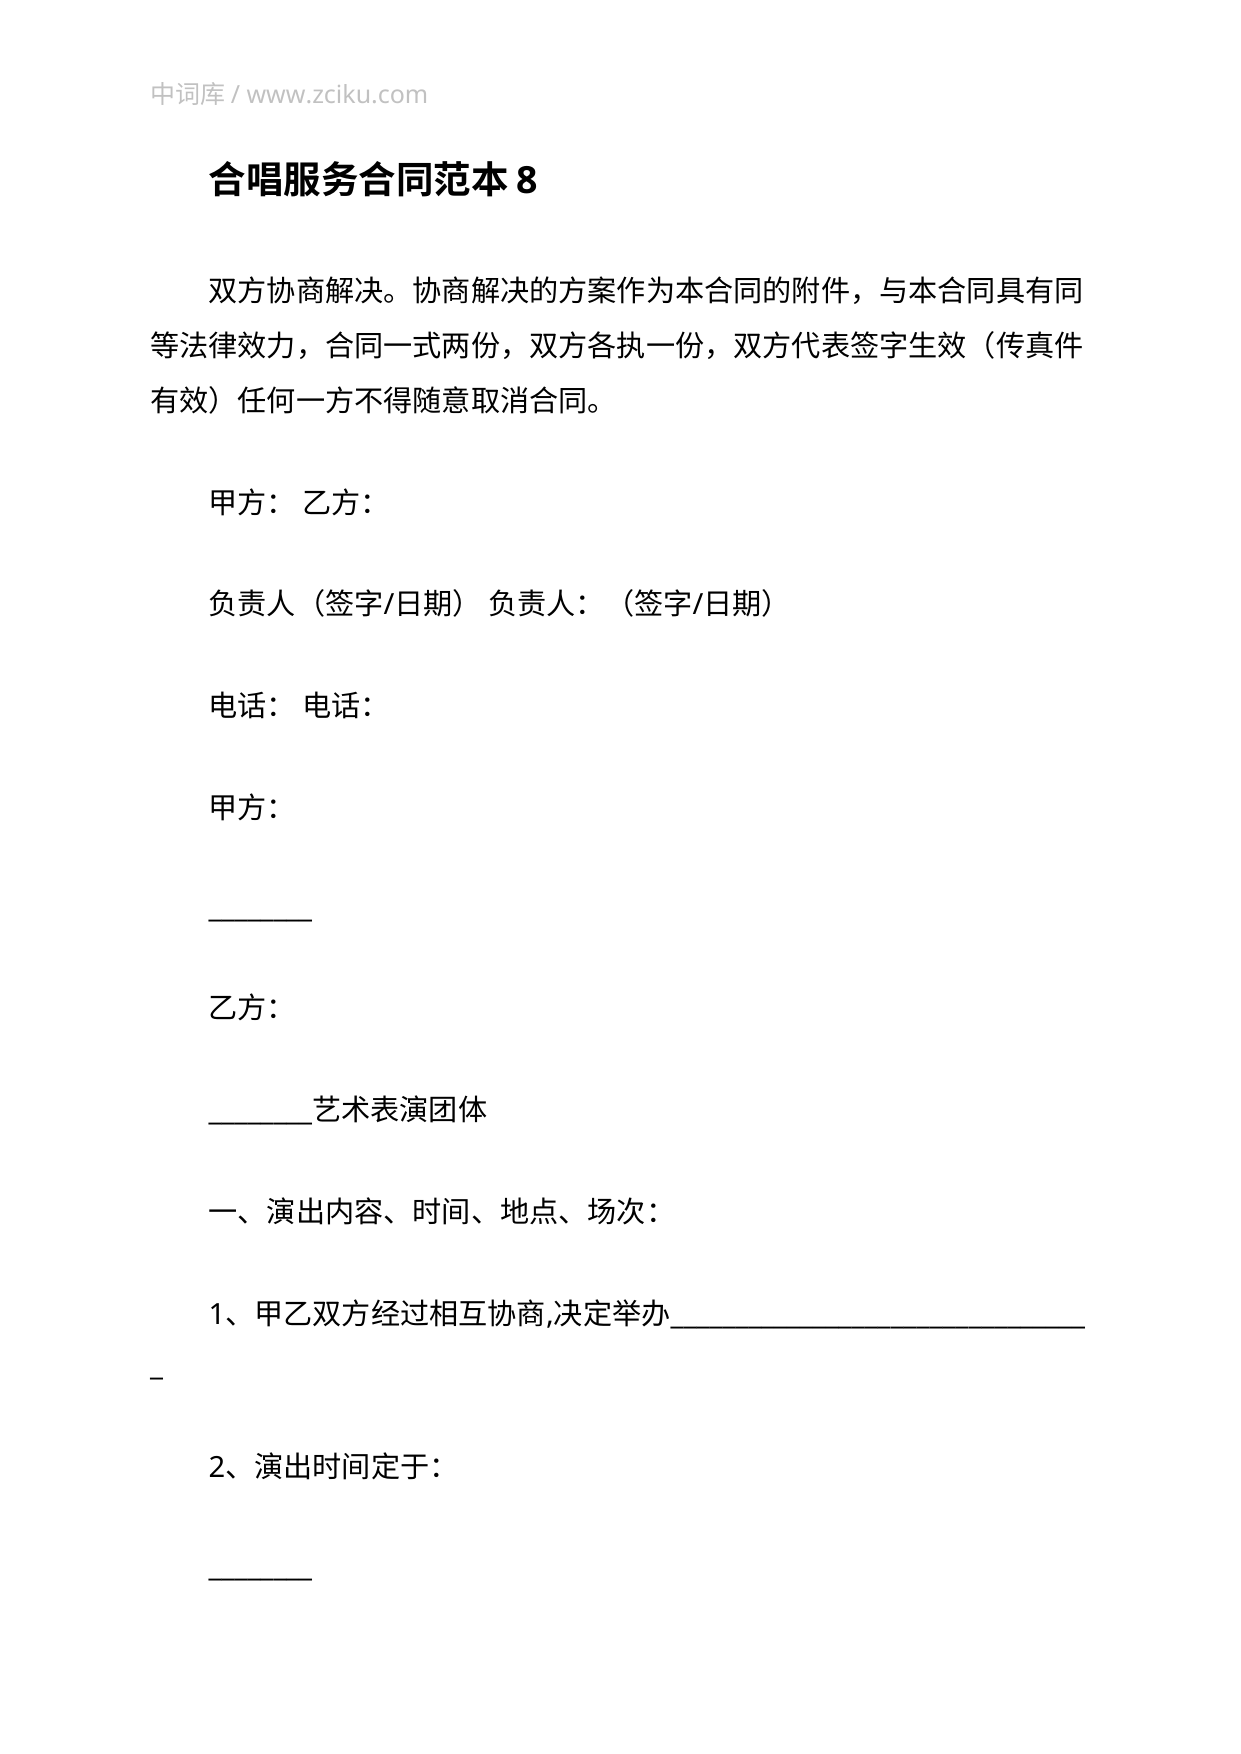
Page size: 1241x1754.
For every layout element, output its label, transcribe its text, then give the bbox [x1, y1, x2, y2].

text 甲方： 乙方： [150, 479, 1090, 521]
text 2、演出时间定于： [150, 1443, 1090, 1486]
text 甲方： [150, 785, 1090, 827]
text ________艺术表演团体 [150, 1087, 1090, 1129]
text 电话： 电话： [150, 683, 1090, 725]
text 双方协商解决。协商解决的方案作为本合同的附件，与本合同具有同等法律效力，合同一式两份，双方各执一份，双方代表签字生效（传真件有效）任何一方不得随意取消合同。 [150, 268, 1090, 420]
text ________ [150, 1545, 1090, 1585]
text 合唱服务合同范本8 [150, 150, 1090, 204]
text 乙方： [150, 985, 1090, 1027]
text ________ [150, 886, 1090, 926]
text 负责人（签字/日期） 负责人：（签字/日期） [150, 581, 1090, 623]
text 一、演出内容、时间、地点、场次： [150, 1189, 1090, 1231]
text 1、甲乙双方经过相互协商,决定举办_________________________________ [150, 1290, 1090, 1384]
